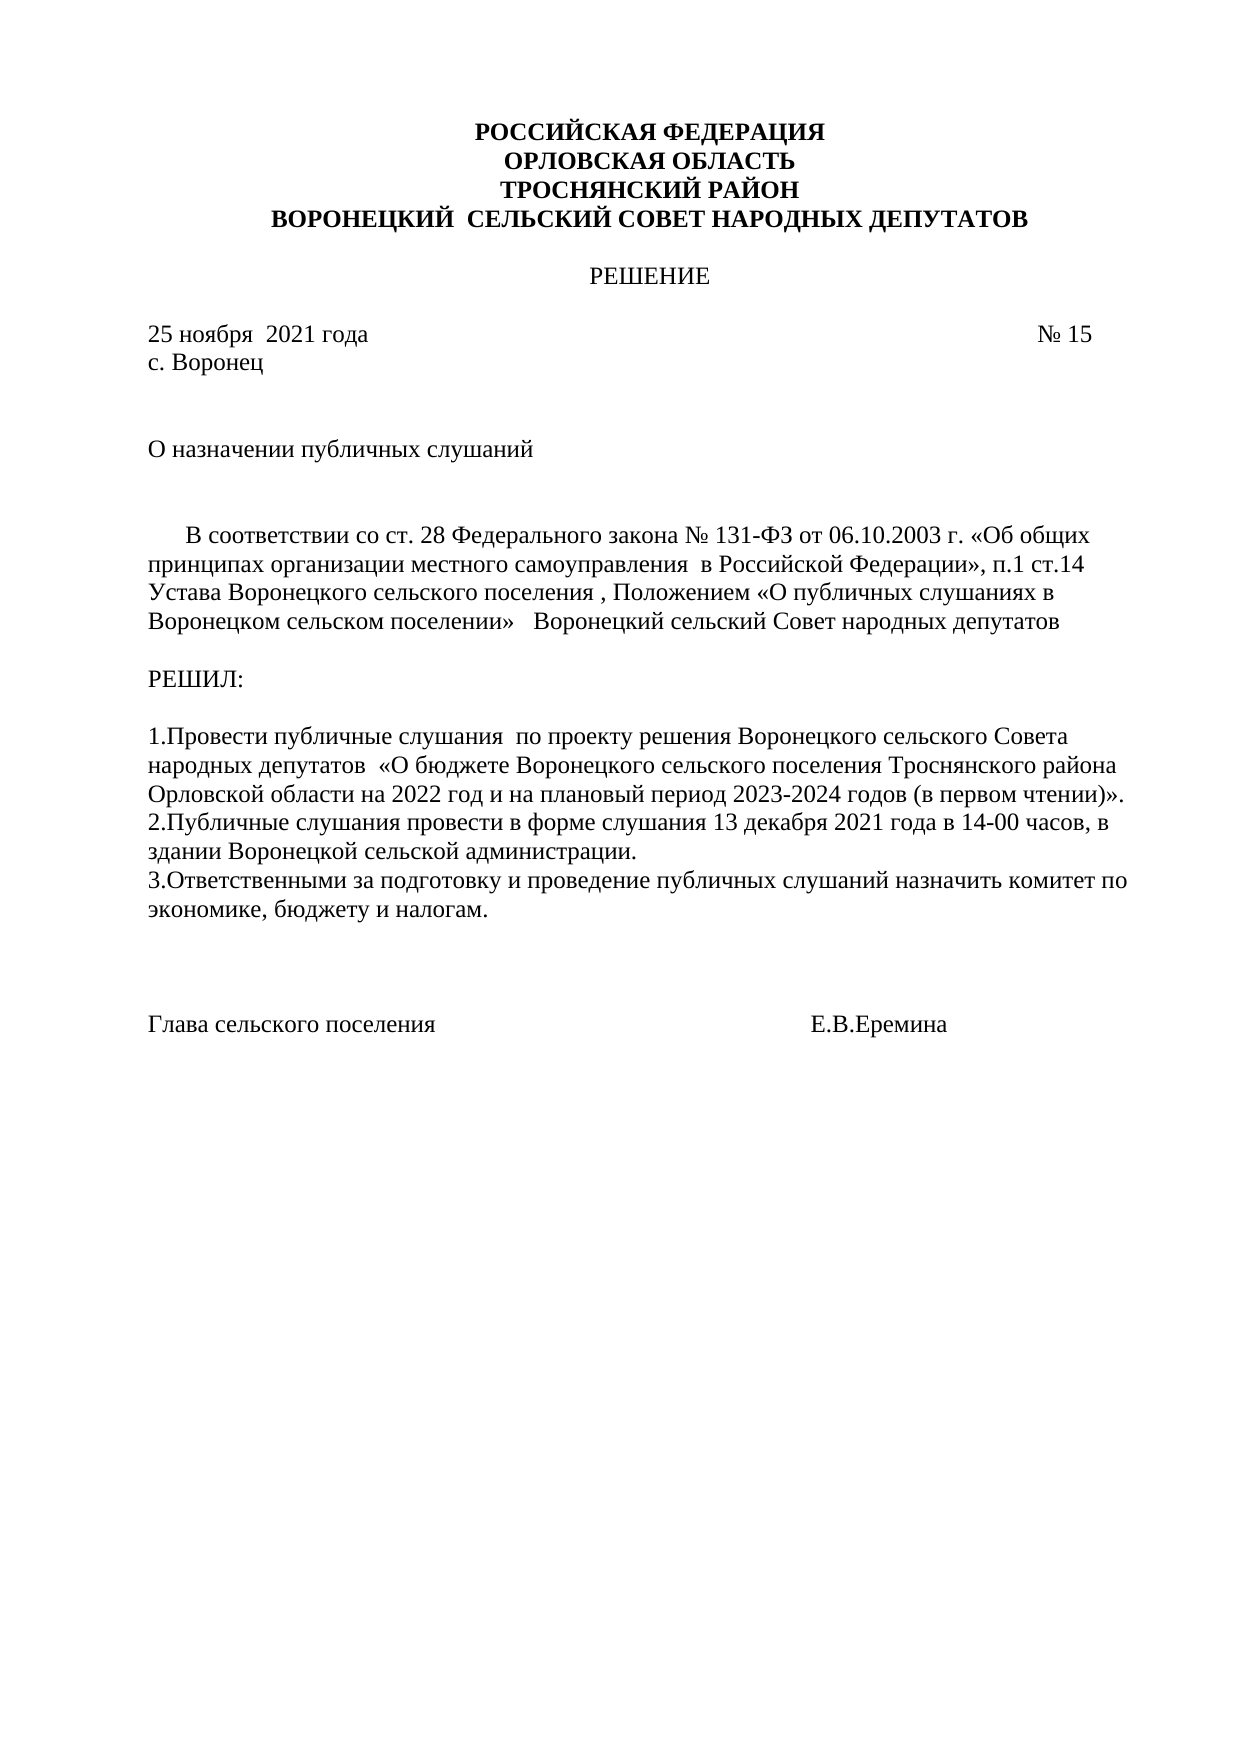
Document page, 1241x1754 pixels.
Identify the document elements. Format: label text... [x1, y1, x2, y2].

text 2.Публичные слушания провести в форме слушания 13 декабря 2021 года в 14-00 часов, в здании Воронецкой сельской администрации. [148, 807, 1152, 865]
text В соответствии со ст. 28 Федерального закона № 131-ФЗ от 06.10.2003 г. «Об общих принципах организации местного самоуправления в Российской Федерации», п.1 ст.14 Устава Воронецкого сельского поселения , Положением «О публичных слушаниях в Воронецком сельском поселении» Воронецкий сельский Совет народных депутатов [148, 520, 1152, 635]
text РЕШИЛ: [148, 664, 1152, 692]
text ОРЛОВСКАЯ ОБЛАСТЬ [148, 146, 1152, 175]
text 1.Провести публичные слушания по проекту решения Воронецкого сельского Совета народных депутатов «О бюджете Воронецкого сельского поселения Троснянского района Орловской области на 2022 год и на плановый период 2023-2024 годов (в первом чтении)». [148, 721, 1152, 807]
text РЕШЕНИЕ [148, 261, 1152, 290]
text РОССИЙСКАЯ ФЕДЕРАЦИЯ [148, 117, 1152, 146]
text с. Воронец [148, 347, 1152, 376]
text ВОРОНЕЦКИЙ СЕЛЬСКИЙ СОВЕТ НАРОДНЫХ ДЕПУТАТОВ [148, 204, 1152, 232]
text Глава сельского поселения Е.В.Еремина [148, 1009, 1152, 1037]
text 3.Ответственными за подготовку и проведение публичных слушаний назначить комитет по экономике, бюджету и налогам. [148, 865, 1152, 922]
text 25 ноября 2021 года № 15 [148, 319, 1152, 347]
text ТРОСНЯНСКИЙ РАЙОН [148, 175, 1152, 204]
text О назначении публичных слушаний [148, 434, 1152, 462]
